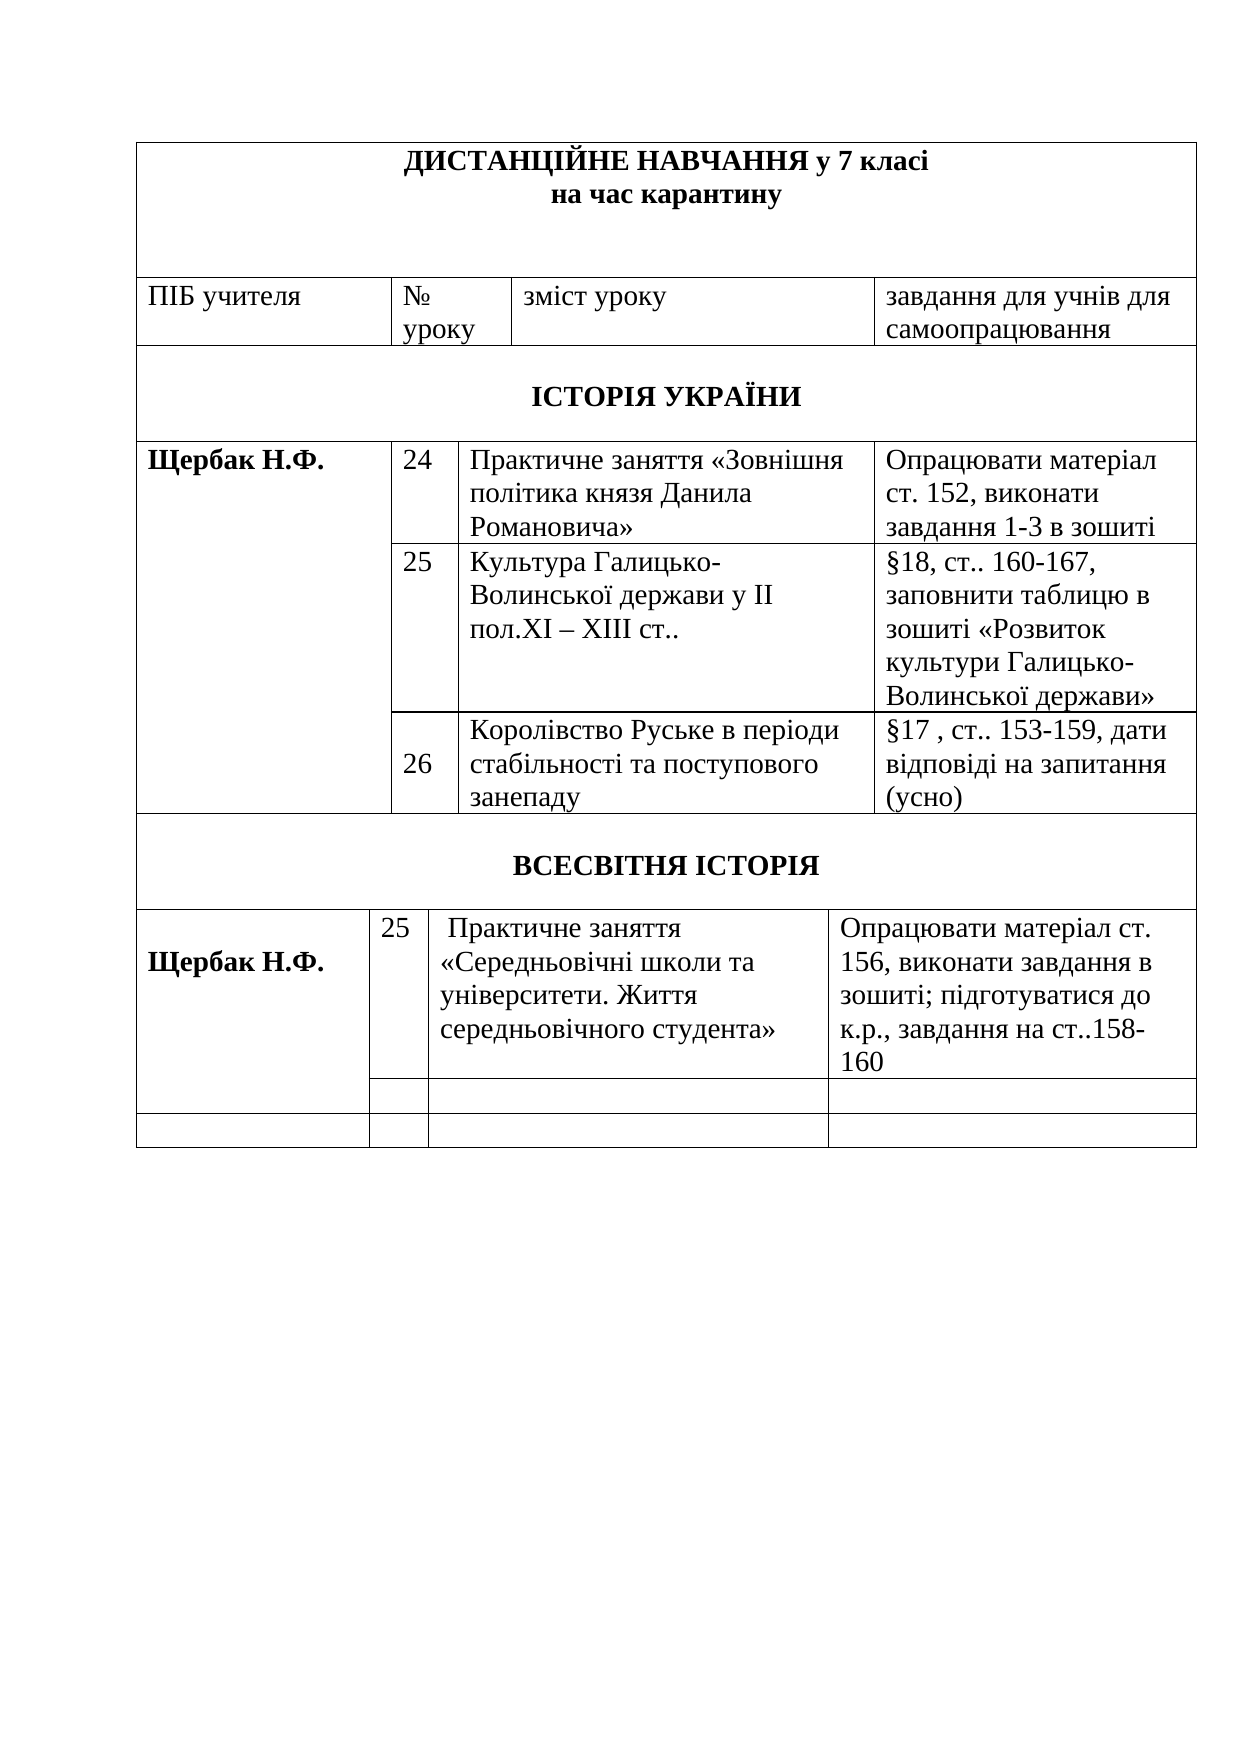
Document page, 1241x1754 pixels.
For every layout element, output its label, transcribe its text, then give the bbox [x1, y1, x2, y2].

table_cell ІСТОРІЯ УКРАЇНИ [137, 346, 1196, 441]
table_cell 24 [392, 442, 458, 543]
table_cell Культура Галицько-Волинської держави у ІІ пол.ХІ – ХІІІ ст.. [459, 544, 874, 711]
table_cell [370, 1079, 428, 1113]
table_cell [370, 1114, 428, 1147]
table_cell № уроку [392, 278, 511, 345]
table_cell Опрацювати матеріал ст. 152, виконати завдання 1-3 в зошиті [875, 442, 1196, 543]
table_cell Практичне заняття «Зовнішня політика князя Данила Романовича» [459, 442, 874, 543]
table_cell [429, 1114, 828, 1147]
table_cell 25 [392, 544, 458, 711]
table_cell Королівство Руське в періоди стабільності та поступового занепаду [459, 713, 874, 813]
table_cell ВСЕСВІТНЯ ІСТОРІЯ [137, 814, 1196, 909]
table_cell Щербак Н.Ф. [137, 442, 391, 813]
table_cell [137, 1114, 369, 1147]
table_header ДИСТАНЦІЙНЕ НАВЧАННЯ у 7 класі на час карантину [137, 143, 1196, 277]
table_cell ПІБ учителя [137, 278, 391, 345]
table_cell Щербак Н.Ф. [137, 910, 369, 1113]
table_cell [829, 1079, 1196, 1113]
table_cell завдання для учнів для самоопрацювання [875, 278, 1196, 345]
table_cell [429, 1079, 828, 1113]
table_cell 25 [370, 910, 428, 1078]
table_cell 26 [392, 713, 458, 813]
table_cell Опрацювати матеріал ст. 156, виконати завдання в зошиті; підготуватися до к.р., завдання на ст..158-160 [829, 910, 1196, 1078]
table_cell §18, ст.. 160-167, заповнити таблицю в зошиті «Розвиток культури Галицько-Волинської держави» [875, 544, 1196, 711]
table_cell Практичне заняття «Середньовічні школи та університети. Життя середньовічного студента» [429, 910, 828, 1078]
table_cell зміст уроку [512, 278, 874, 345]
table_cell §17 , ст.. 153-159, дати відповіді на запитання (усно) [875, 713, 1196, 813]
table_cell [829, 1114, 1196, 1147]
